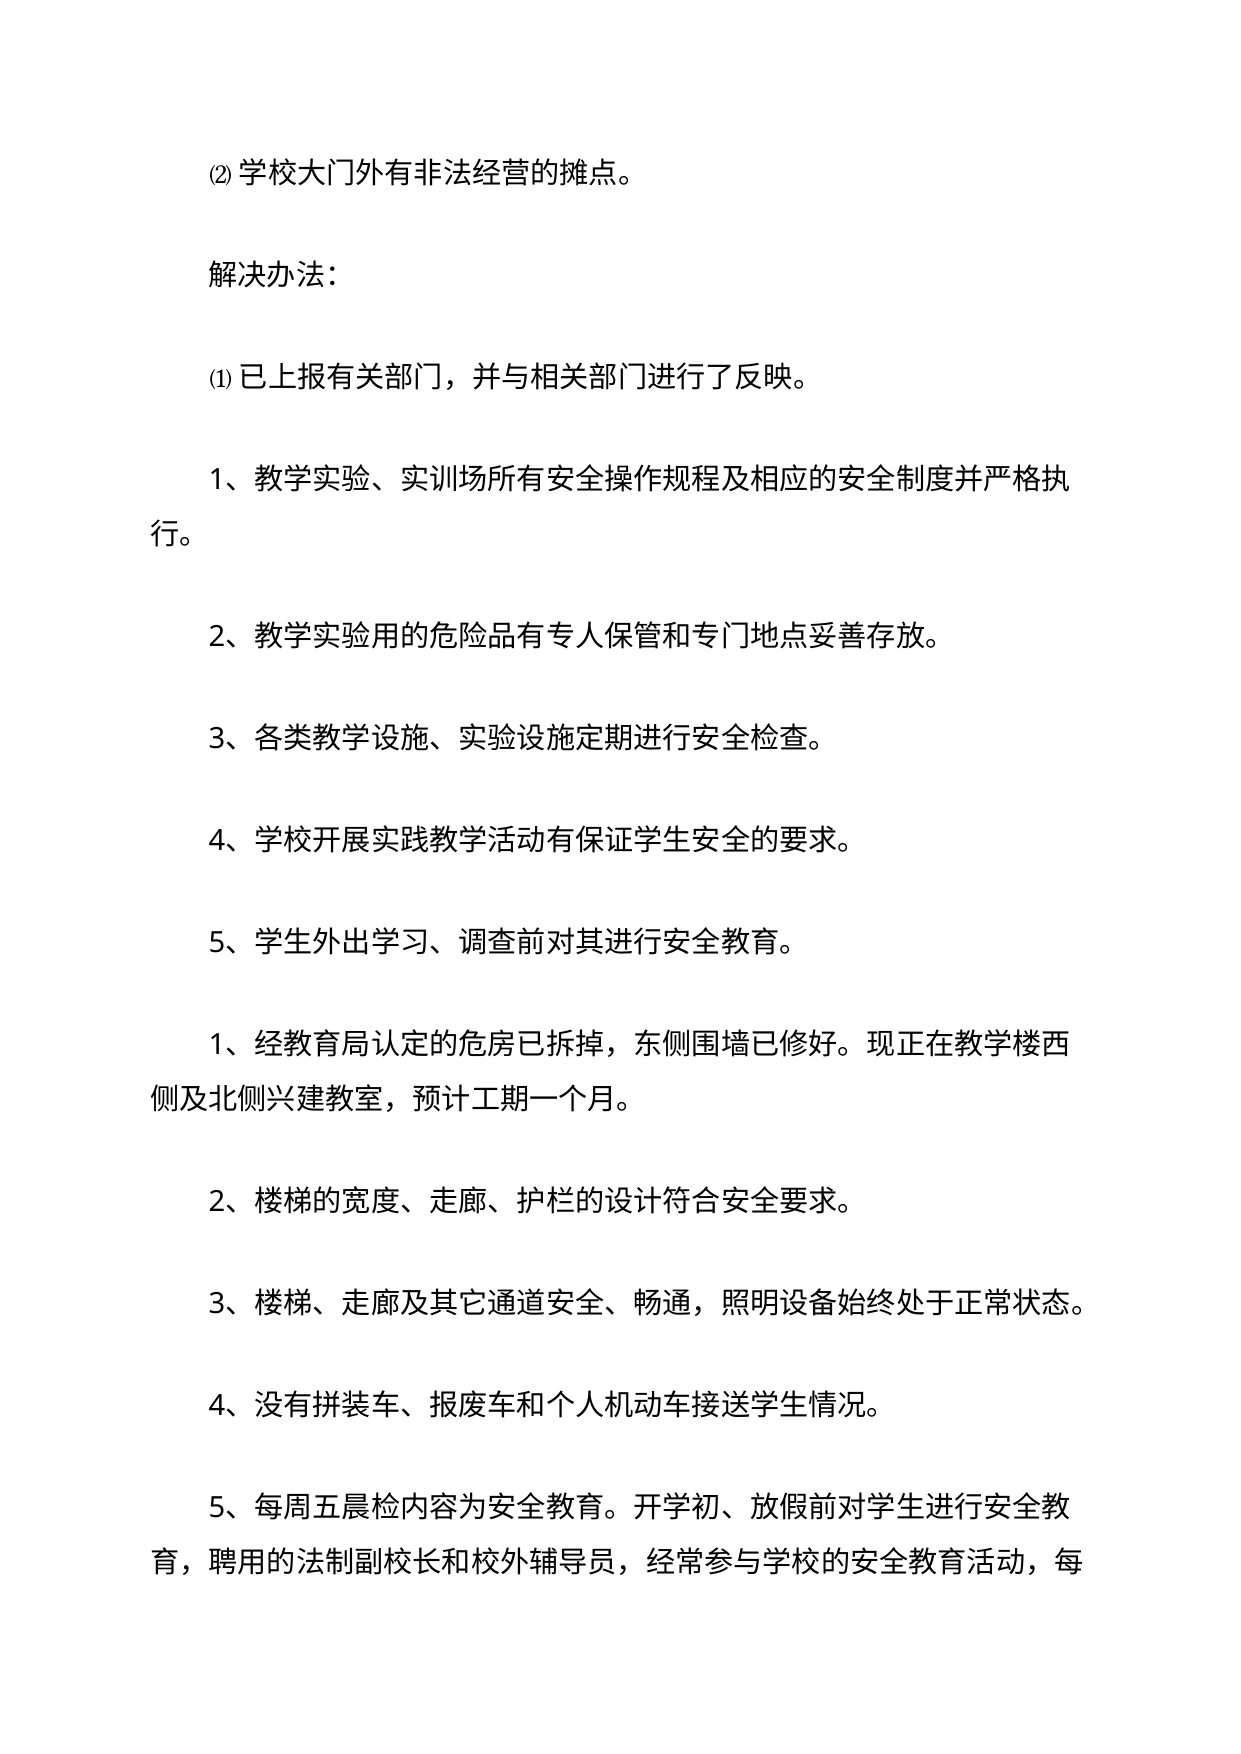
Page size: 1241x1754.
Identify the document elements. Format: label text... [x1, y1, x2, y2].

text ⑴已上报有关部门，并与相关部门进行了反映。 [150, 354, 1090, 396]
text 4、没有拼装车、报废车和个人机动车接送学生情况。 [150, 1381, 1090, 1423]
text 5、学生外出学习、调查前对其进行安全教育。 [150, 918, 1090, 961]
text 3、楼梯、走廊及其它通道安全、畅通，照明设备始终处于正常状态。 [150, 1279, 1090, 1322]
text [150, 1483, 1090, 1580]
text ⑵学校大门外有非法经营的摊点。 [150, 150, 1090, 192]
text 1、经教育局认定的危房已拆掉，东侧围墙已修好。现正在教学楼西侧及北侧兴建教室，预计工期一个月。 [150, 1020, 1090, 1118]
text 1、教学实验、实训场所有安全操作规程及相应的安全制度并严格执行。 [150, 456, 1090, 553]
text 4、学校开展实践教学活动有保证学生安全的要求。 [150, 816, 1090, 859]
text 2、教学实验用的危险品有专人保管和专门地点妥善存放。 [150, 612, 1090, 655]
text 解决办法： [150, 252, 1090, 294]
text 2、楼梯的宽度、走廊、护栏的设计符合安全要求。 [150, 1177, 1090, 1219]
text 3、各类教学设施、实验设施定期进行安全检查。 [150, 714, 1090, 757]
